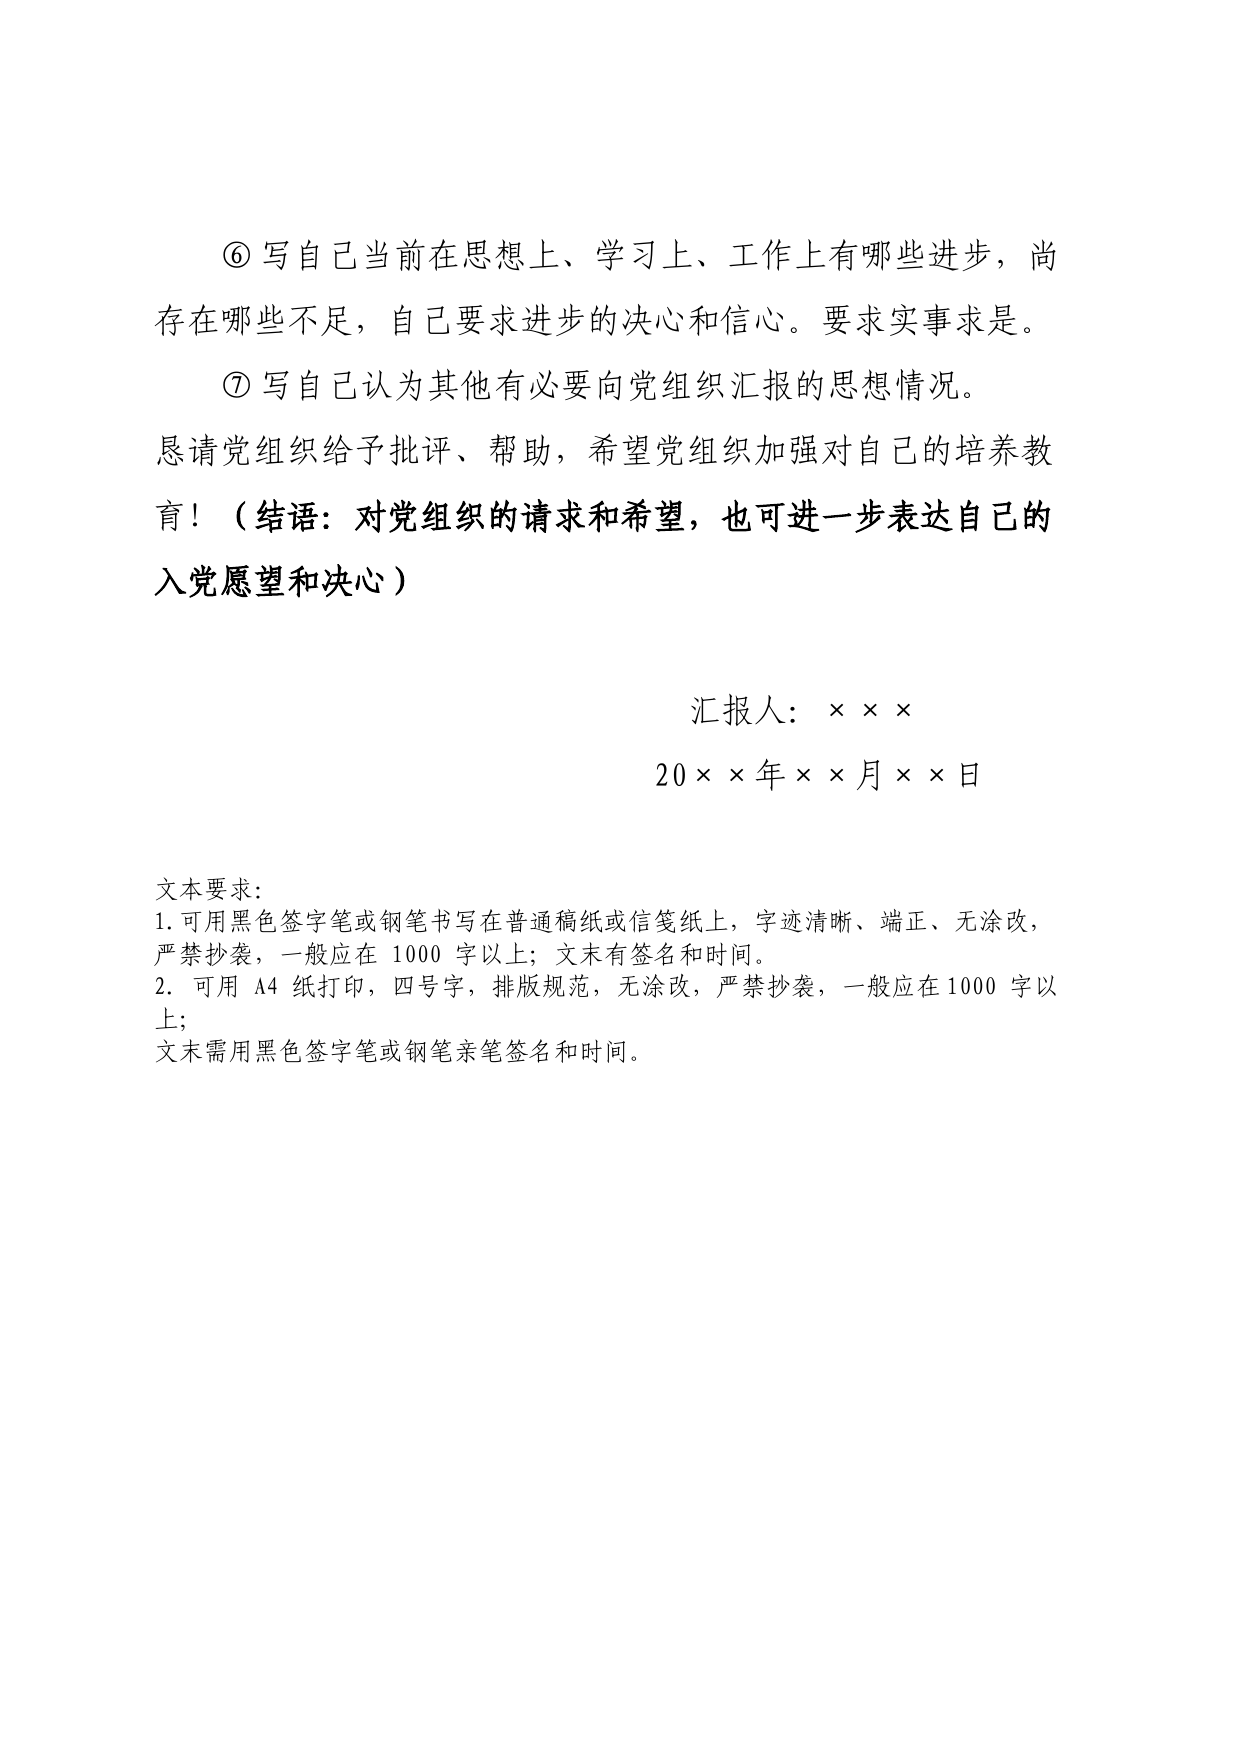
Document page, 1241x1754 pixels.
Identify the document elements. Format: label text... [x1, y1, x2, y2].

text 20××年××月××日 [153, 741, 1075, 806]
text 2. 可用 A4 纸打印，四号字，排版规范，无涂改，严禁抄袭，一般应在1000 字以上； [153, 968, 1075, 1033]
text 1.可用黑色签字笔或钢笔书写在普通稿纸或信笺纸上，字迹清晰、端正、无涂改，严禁抄袭，一般应在 1000 字以上；文末有签名和时间。 [153, 903, 1075, 968]
text 恳请党组织给予批评、帮助，希望党组织加强对自己的培养教育！（结语：对党组织的请求和希望，也可进一步表达自己的入党愿望和决心） [153, 416, 1075, 611]
text 汇报人：××× [153, 676, 1075, 741]
text ⑦写自己认为其他有必要向党组织汇报的思想情况。 [153, 351, 1075, 416]
text 文末需用黑色签字笔或钢笔亲笔签名和时间。 [153, 1033, 1075, 1066]
text ⑥写自己当前在思想上、学习上、工作上有哪些进步，尚存在哪些不足，自己要求进步的决心和信心。要求实事求是。 [153, 221, 1075, 351]
text 文本要求： [153, 871, 1075, 903]
